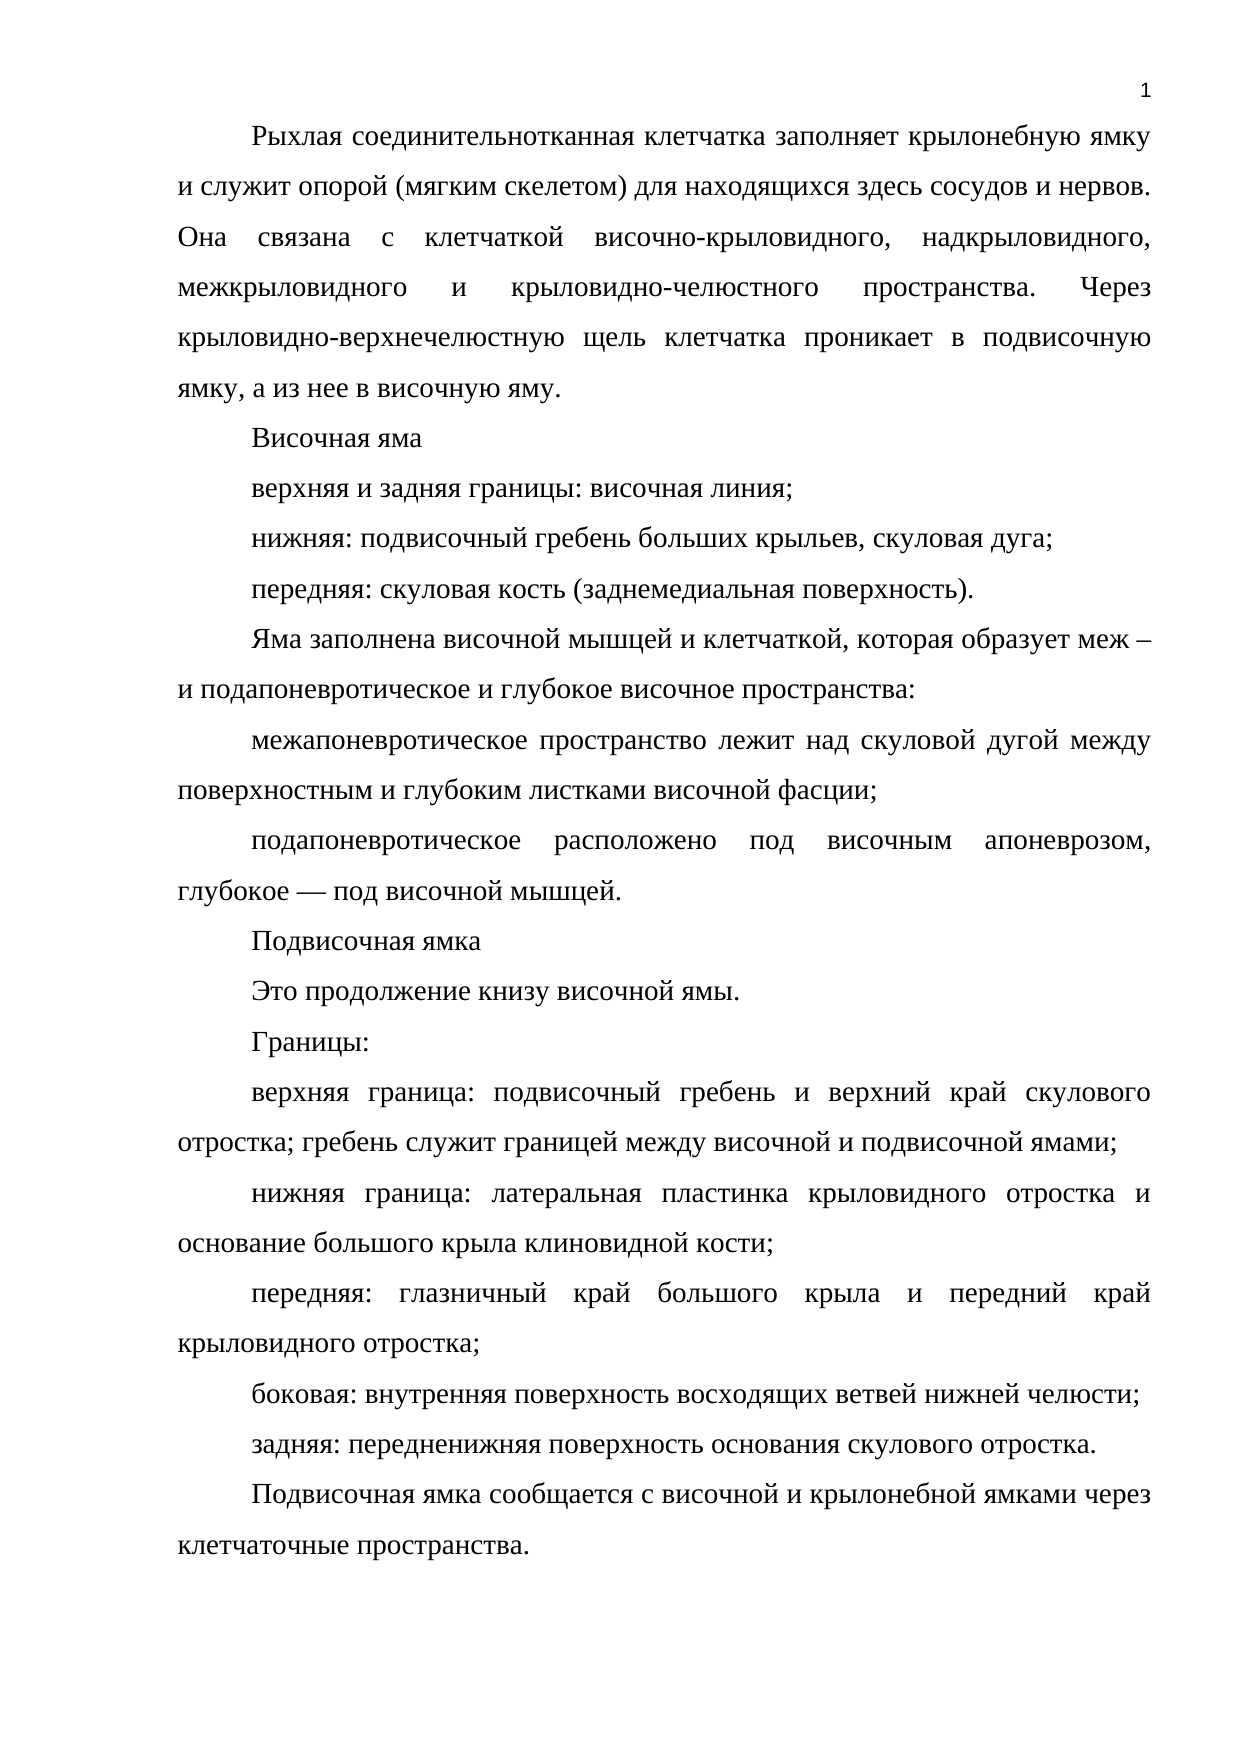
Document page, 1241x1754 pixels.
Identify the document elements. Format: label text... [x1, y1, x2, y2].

text задняя: передненижняя поверхность основания скулового отростка. [177, 1426, 1152, 1460]
text подапоневротическое расположено под височным апоневрозом, глубокое — под височной мышцей. [177, 822, 1152, 906]
text Это продолжение книзу височной ямы. [177, 973, 1152, 1007]
text нижняя: подвисочный гребень больших крыльев, скуловая дуга; [177, 521, 1152, 554]
text передняя: скуловая кость (заднемедиальная поверхность). [177, 571, 1152, 604]
text межапоневротическое пространство лежит над скуловой дугой между поверхностным и глубоким листками височной фасции; [177, 722, 1152, 806]
text Височная яма [177, 420, 1152, 453]
text Рыхлая соединительнотканная клетчатка заполняет крылонебную ямку и служит опорой (мягким скелетом) для находящихся здесь сосудов и нервов. Она связана с клетчаткой височно-крыловидного, надкрыловидного, межкрыловидного и крыловидно-челюстного пространства. Через крыловидно-верхнечелюстную щель клетчатка проникает в подвисочную ямку, а из нее в височную яму. [177, 118, 1152, 403]
text передняя: глазничный край большого крыла и передний край крыловидного отростка; [177, 1275, 1152, 1359]
text Границы: [177, 1024, 1152, 1057]
text нижняя граница: латеральная пластинка крыловидного отростка и основание большого крыла клиновидной кости; [177, 1175, 1152, 1258]
text Яма заполнена височной мышцей и клетчаткой, которая образует меж – и подапоневротическое и глубокое височное пространства: [177, 621, 1152, 705]
text Подвисочная ямка [177, 923, 1152, 957]
text верхняя и задняя границы: височная линия; [177, 470, 1152, 504]
text Подвисочная ямка сообщается с височной и крылонебной ямками через клетчаточные пространства. [177, 1477, 1152, 1560]
text боковая: внутренняя поверхность восходящих ветвей нижней челюсти; [177, 1376, 1152, 1409]
text верхняя граница: подвисочный гребень и верхний край скулового отростка; гребень служит границей между височной и подвисочной ямами; [177, 1074, 1152, 1158]
